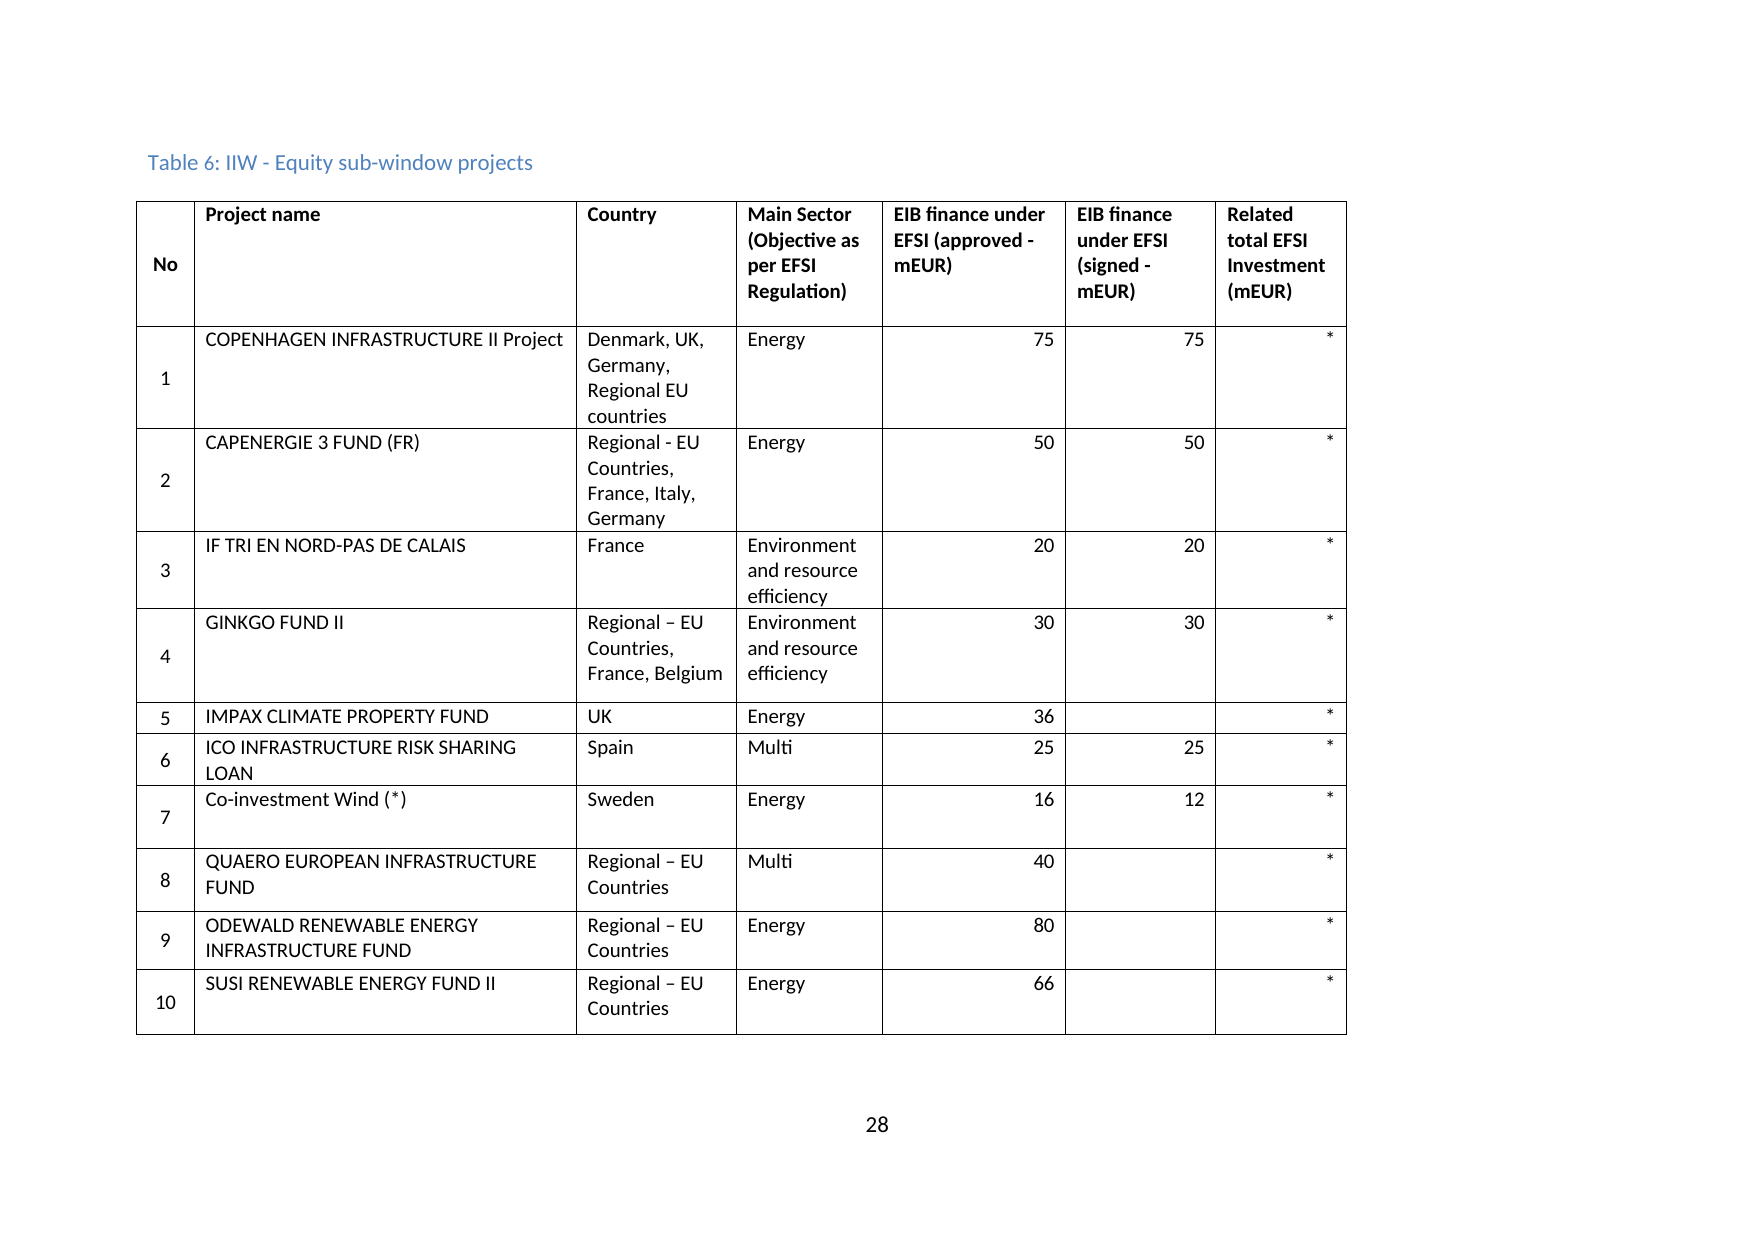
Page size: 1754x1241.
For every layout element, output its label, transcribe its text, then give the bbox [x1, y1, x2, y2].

table_cell * [1216, 786, 1346, 848]
table_cell 25 [1066, 734, 1215, 785]
table_cell [1066, 849, 1215, 911]
table_cell 5 [137, 703, 194, 733]
table_cell ICO INFRASTRUCTURE RISK SHARING LOAN [195, 734, 576, 785]
table_cell CAPENERGIE 3 FUND (FR) [195, 429, 576, 531]
table_cell Multi [737, 734, 882, 785]
table_cell Energy [737, 970, 882, 1034]
table_cell * [1216, 609, 1346, 702]
table_cell 80 [883, 912, 1065, 969]
table_cell 8 [137, 849, 194, 911]
table_header No [137, 202, 194, 326]
table_header Main Sector (Objective as per EFSI Regulation) [737, 202, 882, 326]
table_cell Multi [737, 849, 882, 911]
table_cell 7 [137, 786, 194, 848]
table_cell [1066, 912, 1215, 969]
table_cell Regional – EU Countries [577, 970, 736, 1034]
table_cell QUAERO EUROPEAN INFRASTRUCTURE FUND [195, 849, 576, 911]
table_cell 12 [1066, 786, 1215, 848]
table_cell * [1216, 970, 1346, 1034]
table_cell France [577, 532, 736, 608]
table_cell Environment and resource efficiency [737, 609, 882, 702]
table_cell Spain [577, 734, 736, 785]
table_cell UK [577, 703, 736, 733]
table_cell 50 [1066, 429, 1215, 531]
table_header EIB finance under EFSI (signed - mEUR) [1066, 202, 1215, 326]
table_cell 40 [883, 849, 1065, 911]
table_cell 36 [883, 703, 1065, 733]
table_cell 66 [883, 970, 1065, 1034]
table_cell 20 [1066, 532, 1215, 608]
table_cell 75 [1066, 327, 1215, 428]
table_cell 4 [137, 609, 194, 702]
table_cell [1066, 703, 1215, 733]
table_cell 30 [1066, 609, 1215, 702]
table_cell Denmark, UK, Germany, Regional EU countries [577, 327, 736, 428]
table_cell Regional – EU Countries [577, 849, 736, 911]
table_cell Regional - EU Countries, France, Italy, Germany [577, 429, 736, 531]
table_cell IMPAX CLIMATE PROPERTY FUND [195, 703, 576, 733]
table_cell * [1216, 912, 1346, 969]
table_cell 10 [137, 970, 194, 1034]
table_cell 16 [883, 786, 1065, 848]
table_cell * [1216, 703, 1346, 733]
table_cell 2 [137, 429, 194, 531]
table_cell 1 [137, 327, 194, 428]
table_cell * [1216, 532, 1346, 608]
table_cell Energy [737, 912, 882, 969]
table_cell [1066, 970, 1215, 1034]
table_cell 3 [137, 532, 194, 608]
table_cell ODEWALD RENEWABLE ENERGY INFRASTRUCTURE FUND [195, 912, 576, 969]
table_cell 20 [883, 532, 1065, 608]
table_cell Energy [737, 786, 882, 848]
table_cell 30 [883, 609, 1065, 702]
table_header Country [577, 202, 736, 326]
table_header EIB finance under EFSI (approved - mEUR) [883, 202, 1065, 326]
table_cell COPENHAGEN INFRASTRUCTURE II Project [195, 327, 576, 428]
table_cell * [1216, 734, 1346, 785]
table_cell 25 [883, 734, 1065, 785]
table_cell 75 [883, 327, 1065, 428]
table_cell Regional – EU Countries, France, Belgium [577, 609, 736, 702]
table_cell * [1216, 327, 1346, 428]
table_cell 50 [883, 429, 1065, 531]
table_cell Environment and resource efficiency [737, 532, 882, 608]
table_cell SUSI RENEWABLE ENERGY FUND II [195, 970, 576, 1034]
table_cell Energy [737, 327, 882, 428]
table_cell 9 [137, 912, 194, 969]
table_cell * [1216, 429, 1346, 531]
table_cell Regional – EU Countries [577, 912, 736, 969]
table_cell Sweden [577, 786, 736, 848]
table_cell Energy [737, 703, 882, 733]
table_cell * [1216, 849, 1346, 911]
table_header Related total EFSI Investment (mEUR) [1216, 202, 1346, 326]
table_cell Co-investment Wind (*) [195, 786, 576, 848]
table_cell Energy [737, 429, 882, 531]
table_header Project name [195, 202, 576, 326]
table_cell GINKGO FUND II [195, 609, 576, 702]
table_cell 6 [137, 734, 194, 785]
text Table 6: IIW - Equity sub-window projects [148, 148, 1606, 176]
table_cell IF TRI EN NORD-PAS DE CALAIS [195, 532, 576, 608]
